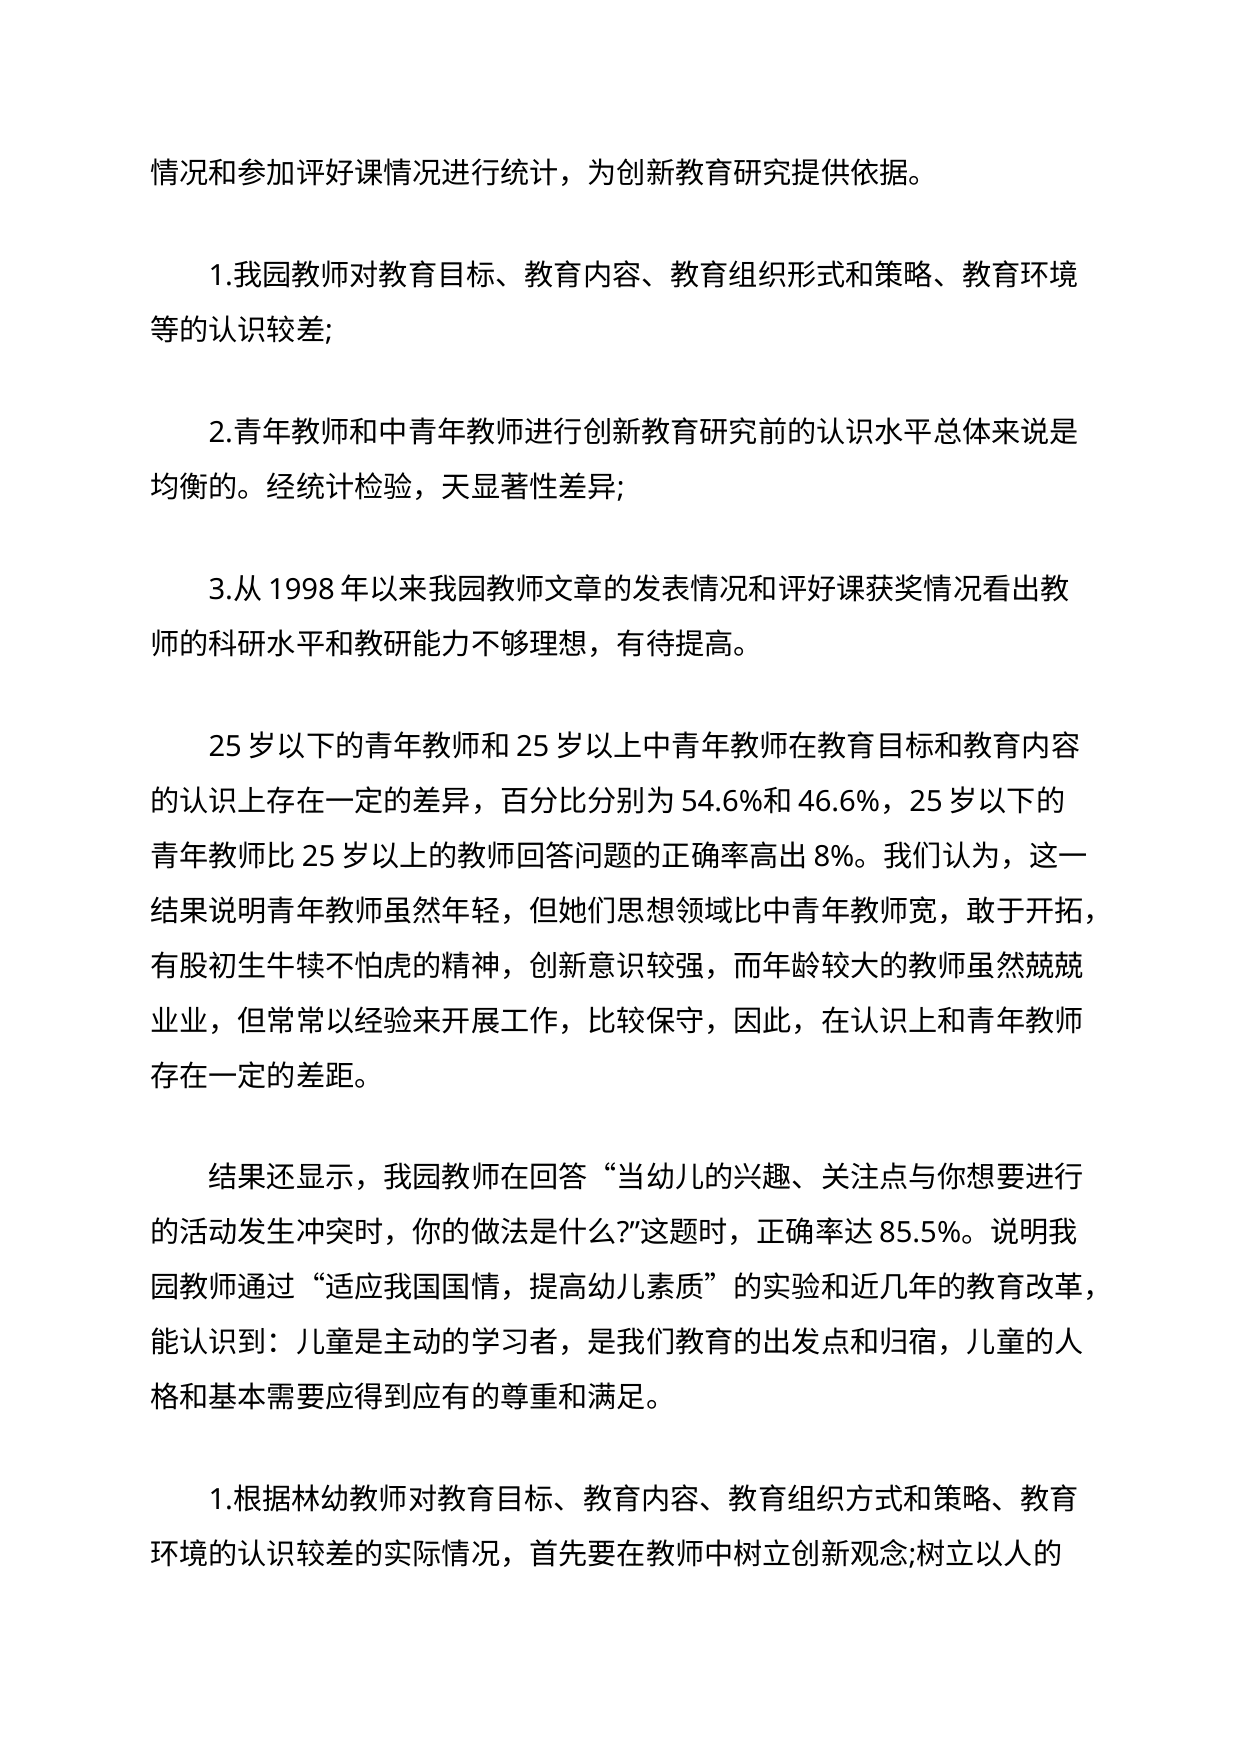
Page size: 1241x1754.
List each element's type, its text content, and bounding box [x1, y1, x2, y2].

text 结果还显示，我园教师在回答“当幼儿的兴趣、关注点与你想要进行的活动发生冲突时，你的做法是什么?”这题时，正确率达85.5%。说明我园教师通过“适应我国国情，提高幼儿素质”的实验和近几年的教育改革，能认识到：儿童是主动的学习者，是我们教育的出发点和归宿，儿童的人格和基本需要应得到应有的尊重和满足。 [150, 1154, 1090, 1416]
text 3.从1998年以来我园教师文章的发表情况和评好课获奖情况看出教师的科研水平和教研能力不够理想，有待提高。 [150, 566, 1090, 663]
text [150, 1475, 1090, 1573]
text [150, 150, 1090, 192]
text 25岁以下的青年教师和25岁以上中青年教师在教育目标和教育内容的认识上存在一定的差异，百分比分别为54.6%和46.6%，25岁以下的青年教师比25岁以上的教师回答问题的正确率高出8%。我们认为，这一结果说明青年教师虽然年轻，但她们思想领域比中青年教师宽，敢于开拓，有股初生牛犊不怕虎的精神，创新意识较强，而年龄较大的教师虽然兢兢业业，但常常以经验来开展工作，比较保守，因此，在认识上和青年教师存在一定的差距。 [150, 722, 1090, 1094]
text 1.我园教师对教育目标、教育内容、教育组织形式和策略、教育环境等的认识较差; [150, 252, 1090, 349]
text 2.青年教师和中青年教师进行创新教育研究前的认识水平总体来说是均衡的。经统计检验，天显著性差异; [150, 409, 1090, 506]
